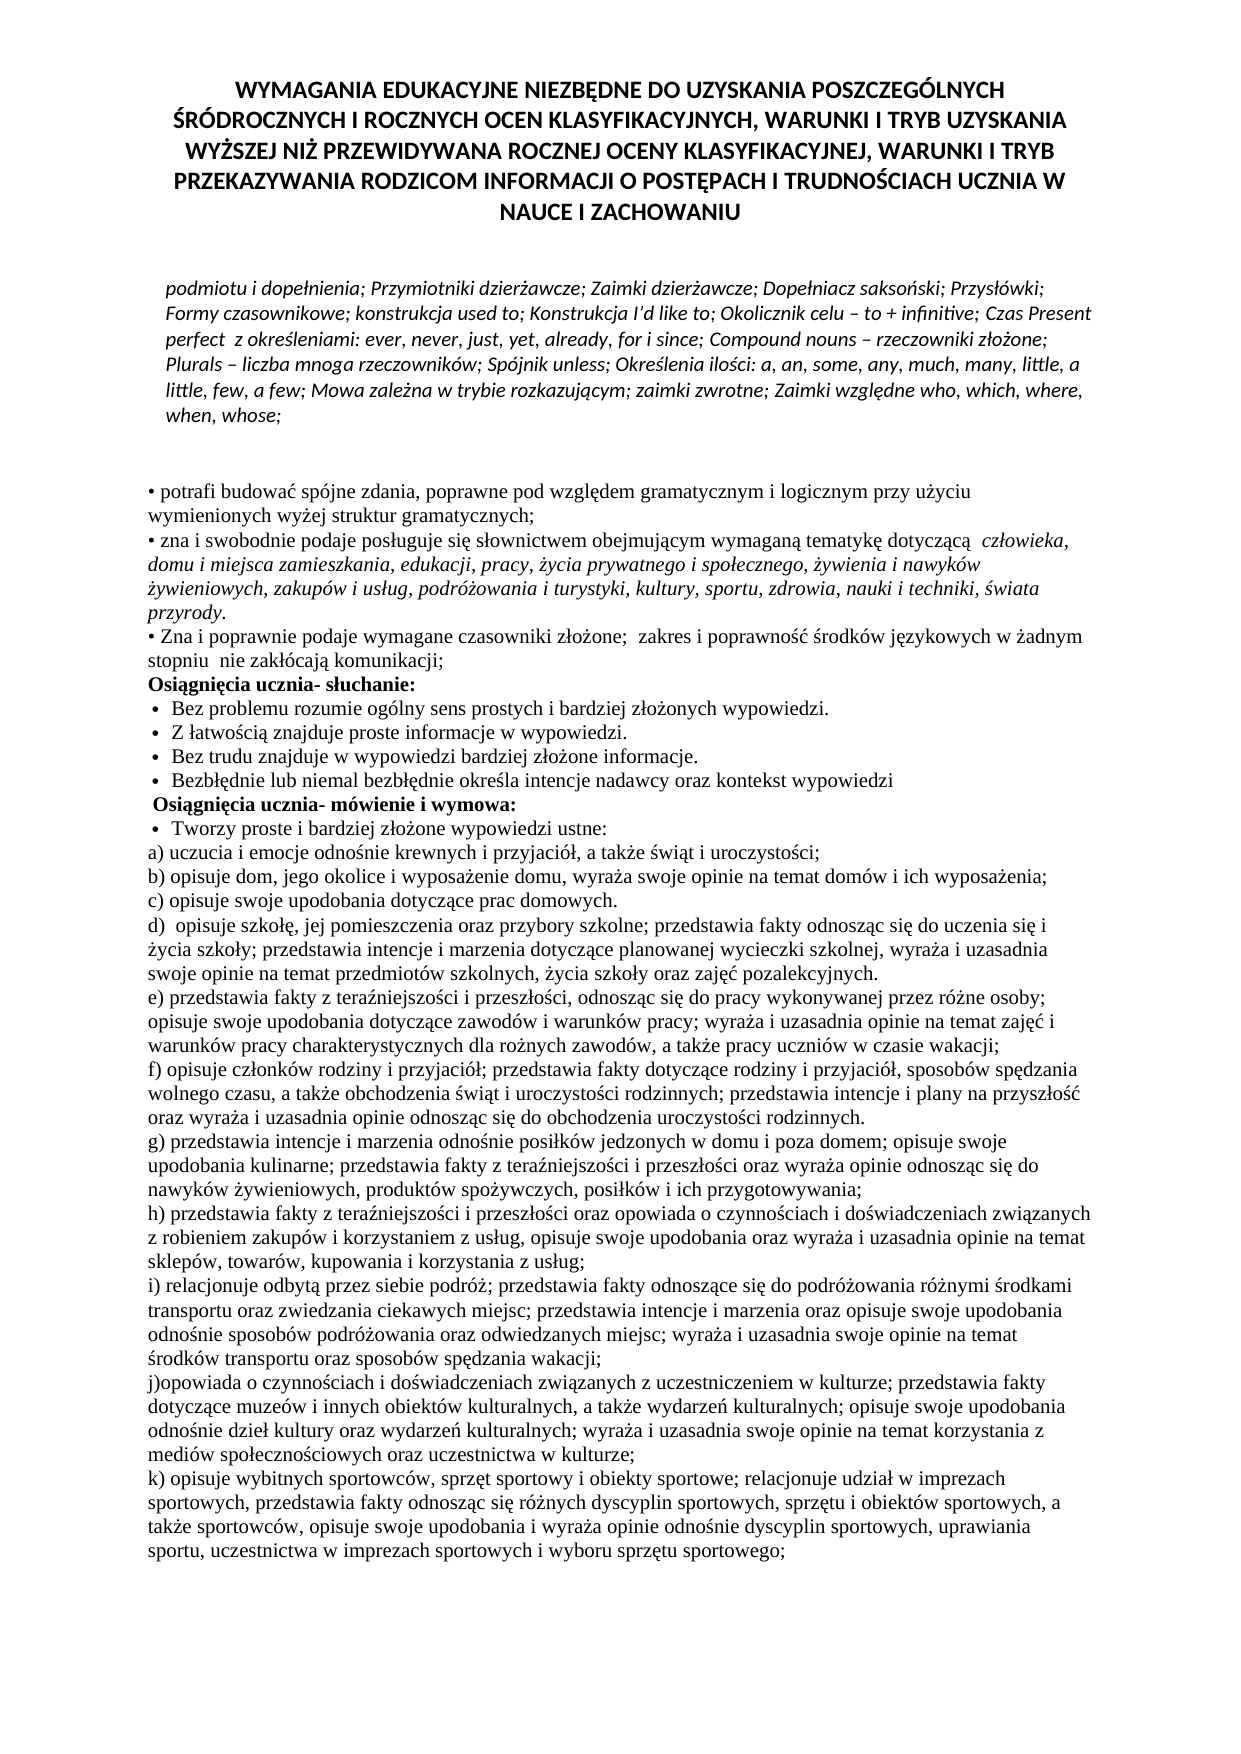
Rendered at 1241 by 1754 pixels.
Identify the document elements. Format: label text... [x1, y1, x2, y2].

text b) opisuje dom, jego okolice i wyposażenie domu, wyraża swoje opinie na temat domów i ich wyposażenia; [148, 864, 1093, 888]
text d) opisuje szkołę, jej pomieszczenia oraz przybory szkolne; przedstawia fakty odnosząc się do uczenia się i życia szkoły; przedstawia intencje i marzenia dotyczące planowanej wycieczki szkolnej, wyraża i uzasadnia swoje opinie na temat przedmiotów szkolnych, życia szkoły oraz zajęć pozalekcyjnych. [148, 912, 1093, 985]
list Tworzy proste i bardziej złożone wypowiedzi ustne: [152, 816, 1093, 840]
list Z łatwością znajduje proste informacje w wypowiedzi. [152, 720, 1093, 744]
text • zna i swobodnie podaje posługuje się słownictwem obejmującym wymaganą tematykę dotyczącą człowieka, domu i miejsca zamieszkania, edukacji, pracy, życia prywatnego i społecznego, żywienia i nawyków żywieniowych, zakupów i usług, podróżowania i turystyki, kultury, sportu, zdrowia, nauki i techniki, świata przyrody. [148, 527, 1093, 624]
text a) uczucia i emocje odnośnie krewnych i przyjaciół, a także świąt i uroczystości; [148, 840, 1093, 864]
text i) relacjonuje odbytą przez siebie podróż; przedstawia fakty odnoszące się do podróżowania różnymi środkami transportu oraz zwiedzania ciekawych miejsc; przedstawia intencje i marzenia oraz opisuje swoje upodobania odnośnie sposobów podróżowania oraz odwiedzanych miejsc; wyraża i uzasadnia swoje opinie na temat środków transportu oraz sposobów spędzania wakacji; [148, 1273, 1093, 1370]
text • Zna i poprawnie podaje wymagane czasowniki złożone; zakres i poprawność środków językowych w żadnym stopniu nie zakłócają komunikacji; [148, 624, 1093, 672]
text g) przedstawia intencje i marzenia odnośnie posiłków jedzonych w domu i poza domem; opisuje swoje upodobania kulinarne; przedstawia fakty z teraźniejszości i przeszłości oraz wyraża opinie odnosząc się do nawyków żywieniowych, produktów spożywczych, posiłków i ich przygotowywania; [148, 1129, 1093, 1201]
text h) przedstawia fakty z teraźniejszości i przeszłości oraz opowiada o czynnościach i doświadczeniach związanych z robieniem zakupów i korzystaniem z usług, opisuje swoje upodobania oraz wyraża i uzasadnia opinie na temat sklepów, towarów, kupowania i korzystania z usług; [148, 1201, 1093, 1273]
list Bezbłędnie lub niemal bezbłędnie określa intencje nadawcy oraz kontekst wypowiedzi [152, 768, 1093, 792]
text k) opisuje wybitnych sportowców, sprzęt sportowy i obiekty sportowe; relacjonuje udział w imprezach sportowych, przedstawia fakty odnosząc się różnych dyscyplin sportowych, sprzętu i obiektów sportowych, a także sportowców, opisuje swoje upodobania i wyraża opinie odnośnie dyscyplin sportowych, uprawiania sportu, uczestnictwa w imprezach sportowych i wyboru sprzętu sportowego; [148, 1466, 1093, 1562]
text Osiągnięcia ucznia- mówienie i wymowa: [152, 792, 1093, 816]
list Bez trudu znajduje w wypowiedzi bardziej złożone informacje. [152, 744, 1093, 768]
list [148, 275, 1093, 428]
text f) opisuje członków rodziny i przyjaciół; przedstawia fakty dotyczące rodziny i przyjaciół, sposobów spędzania wolnego czasu, a także obchodzenia świąt i uroczystości rodzinnych; przedstawia intencje i plany na przyszłość oraz wyraża i uzasadnia opinie odnosząc się do obchodzenia uroczystości rodzinnych. [148, 1057, 1093, 1129]
list Bez problemu rozumie ogólny sens prostych i bardziej złożonych wypowiedzi. [152, 696, 1093, 720]
text j)opowiada o czynnościach i doświadczeniach związanych z uczestniczeniem w kulturze; przedstawia fakty dotyczące muzeów i innych obiektów kulturalnych, a także wydarzeń kulturalnych; opisuje swoje upodobania odnośnie dzieł kultury oraz wydarzeń kulturalnych; wyraża i uzasadnia swoje opinie na temat korzystania z mediów społecznościowych oraz uczestnictwa w kulturze; [148, 1370, 1093, 1466]
text Osiągnięcia ucznia- słuchanie: [148, 672, 1093, 696]
text c) opisuje swoje upodobania dotyczące prac domowych. [148, 888, 1093, 912]
text e) przedstawia fakty z teraźniejszości i przeszłości, odnosząc się do pracy wykonywanej przez różne osoby; opisuje swoje upodobania dotyczące zawodów i warunków pracy; wyraża i uzasadnia opinie na temat zajęć i warunków pracy charakterystycznych dla rożnych zawodów, a także pracy uczniów w czasie wakacji; [148, 985, 1093, 1057]
text • potrafi budować spójne zdania, poprawne pod względem gramatycznym i logicznym przy użyciu wymienionych wyżej struktur gramatycznych; [148, 479, 1093, 527]
